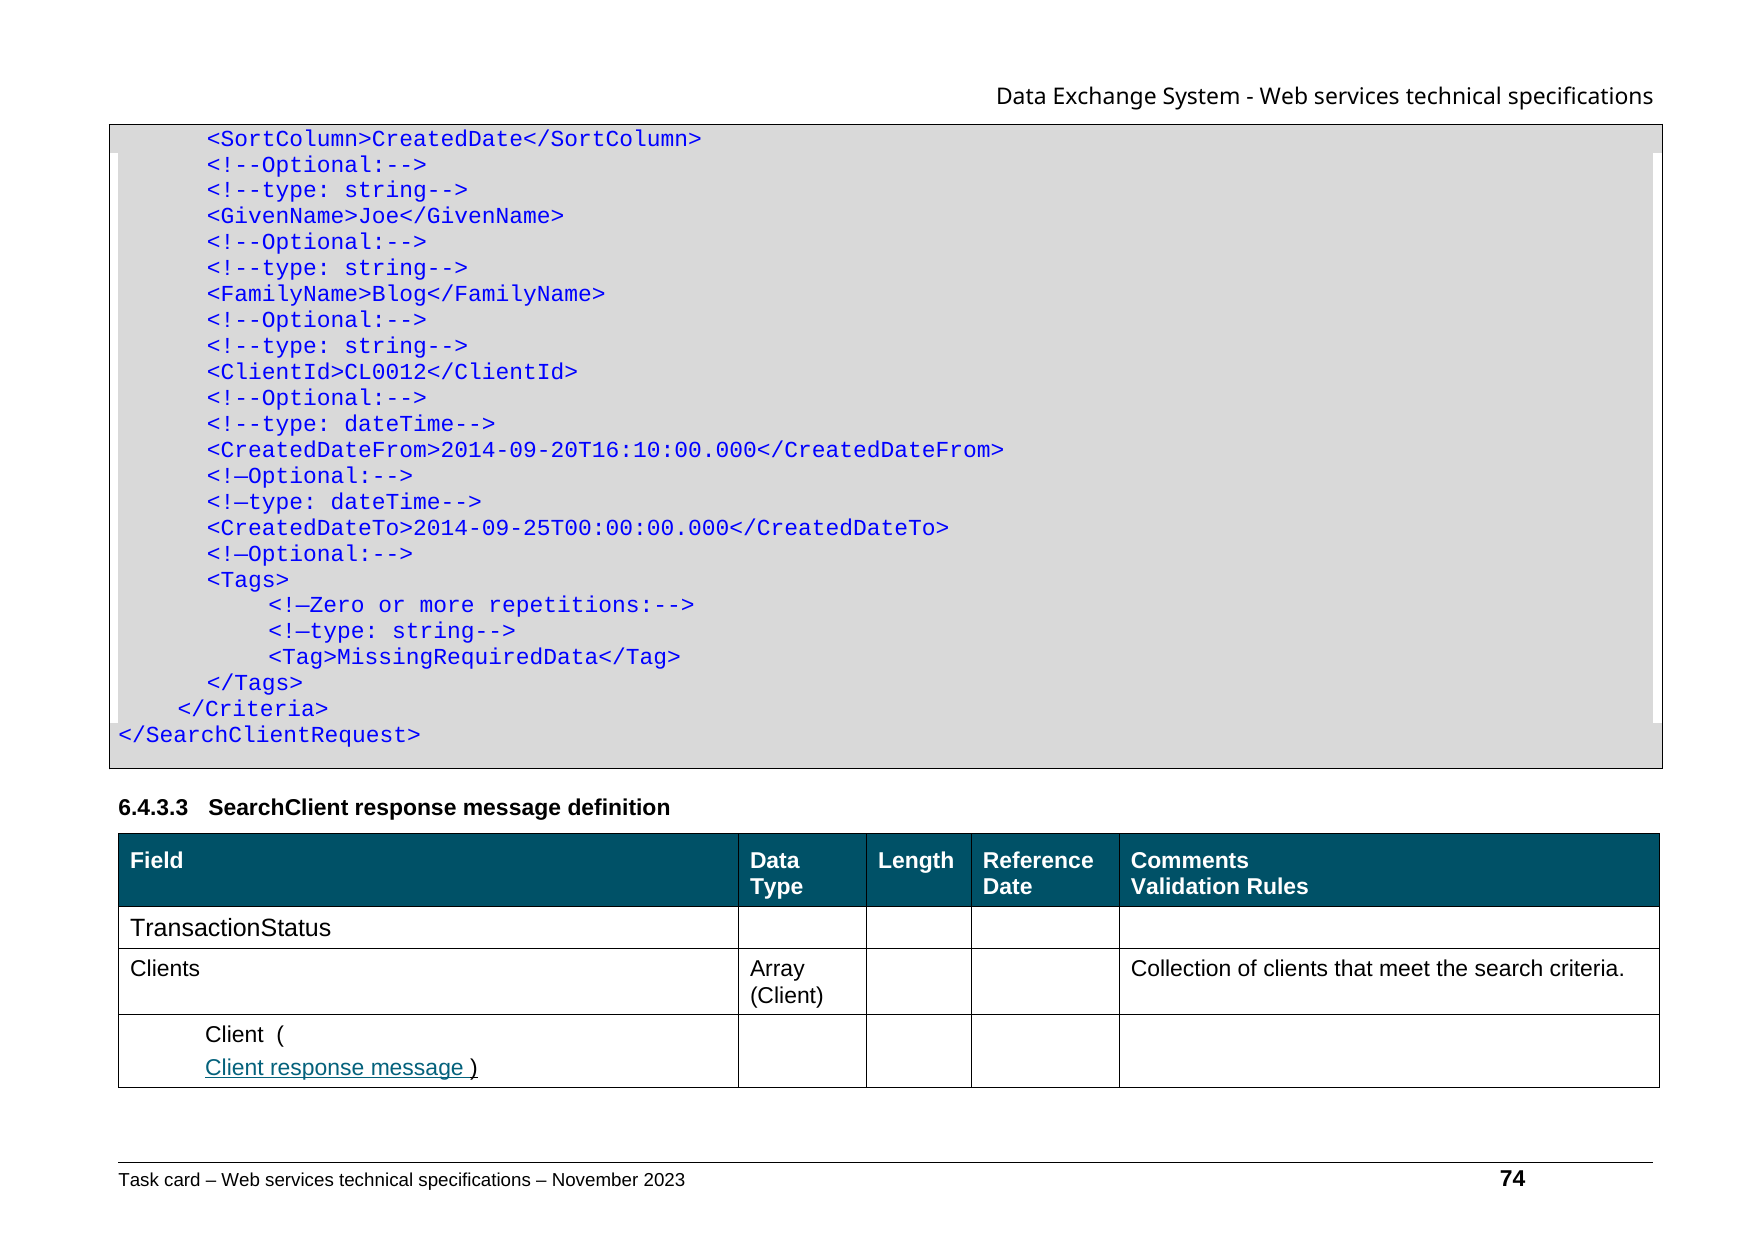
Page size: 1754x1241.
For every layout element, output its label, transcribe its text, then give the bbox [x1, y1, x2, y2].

text <CreatedDateTo>2014-09-25T00:00:00.000</CreatedDateTo> [118, 516, 1653, 542]
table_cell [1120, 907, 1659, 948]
text <SortColumn>CreatedDate</SortColumn> [110, 125, 1662, 153]
text </Tags> [118, 672, 1653, 698]
text <!--type: string--> [118, 334, 1653, 360]
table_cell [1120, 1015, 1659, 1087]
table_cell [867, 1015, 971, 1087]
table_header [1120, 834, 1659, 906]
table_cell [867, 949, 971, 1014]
text <FamilyName>Blog</FamilyName> [118, 283, 1653, 308]
text <!—Zero or more repetitions:--> [118, 594, 1653, 620]
text <Tags> [118, 568, 1653, 594]
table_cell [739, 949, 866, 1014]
text <Tag>MissingRequiredData</Tag> [118, 646, 1653, 672]
text <!--type: dateTime--> [118, 412, 1653, 438]
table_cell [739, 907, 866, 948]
text </Criteria> [118, 698, 1653, 720]
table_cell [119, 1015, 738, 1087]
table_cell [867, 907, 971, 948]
text <CreatedDateFrom>2014-09-20T16:10:00.000</CreatedDateFrom> [118, 438, 1653, 464]
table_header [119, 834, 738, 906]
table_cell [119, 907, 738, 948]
text <!--Optional:--> [118, 231, 1653, 257]
text <!—type: dateTime--> [118, 490, 1653, 516]
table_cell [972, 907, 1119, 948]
text <!--Optional:--> [118, 308, 1653, 334]
text <!—Optional:--> [118, 542, 1653, 568]
text <ClientId>CL0012</ClientId> [118, 360, 1653, 386]
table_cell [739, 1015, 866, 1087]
text <!--type: string--> [118, 257, 1653, 283]
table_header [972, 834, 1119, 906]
text </SearchClientRequest> [110, 720, 1662, 768]
text <!--Optional:--> [118, 386, 1653, 412]
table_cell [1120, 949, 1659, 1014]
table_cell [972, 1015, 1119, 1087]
text <!--type: string--> [118, 179, 1653, 205]
text <GivenName>Joe</GivenName> [118, 205, 1653, 231]
subtitle SearchClient response message definition [118, 794, 1653, 821]
text <!—type: string--> [118, 620, 1653, 646]
text <!--Optional:--> [118, 153, 1653, 179]
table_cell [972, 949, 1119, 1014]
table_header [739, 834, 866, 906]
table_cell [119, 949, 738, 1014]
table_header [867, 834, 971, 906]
text <!—Optional:--> [118, 464, 1653, 490]
